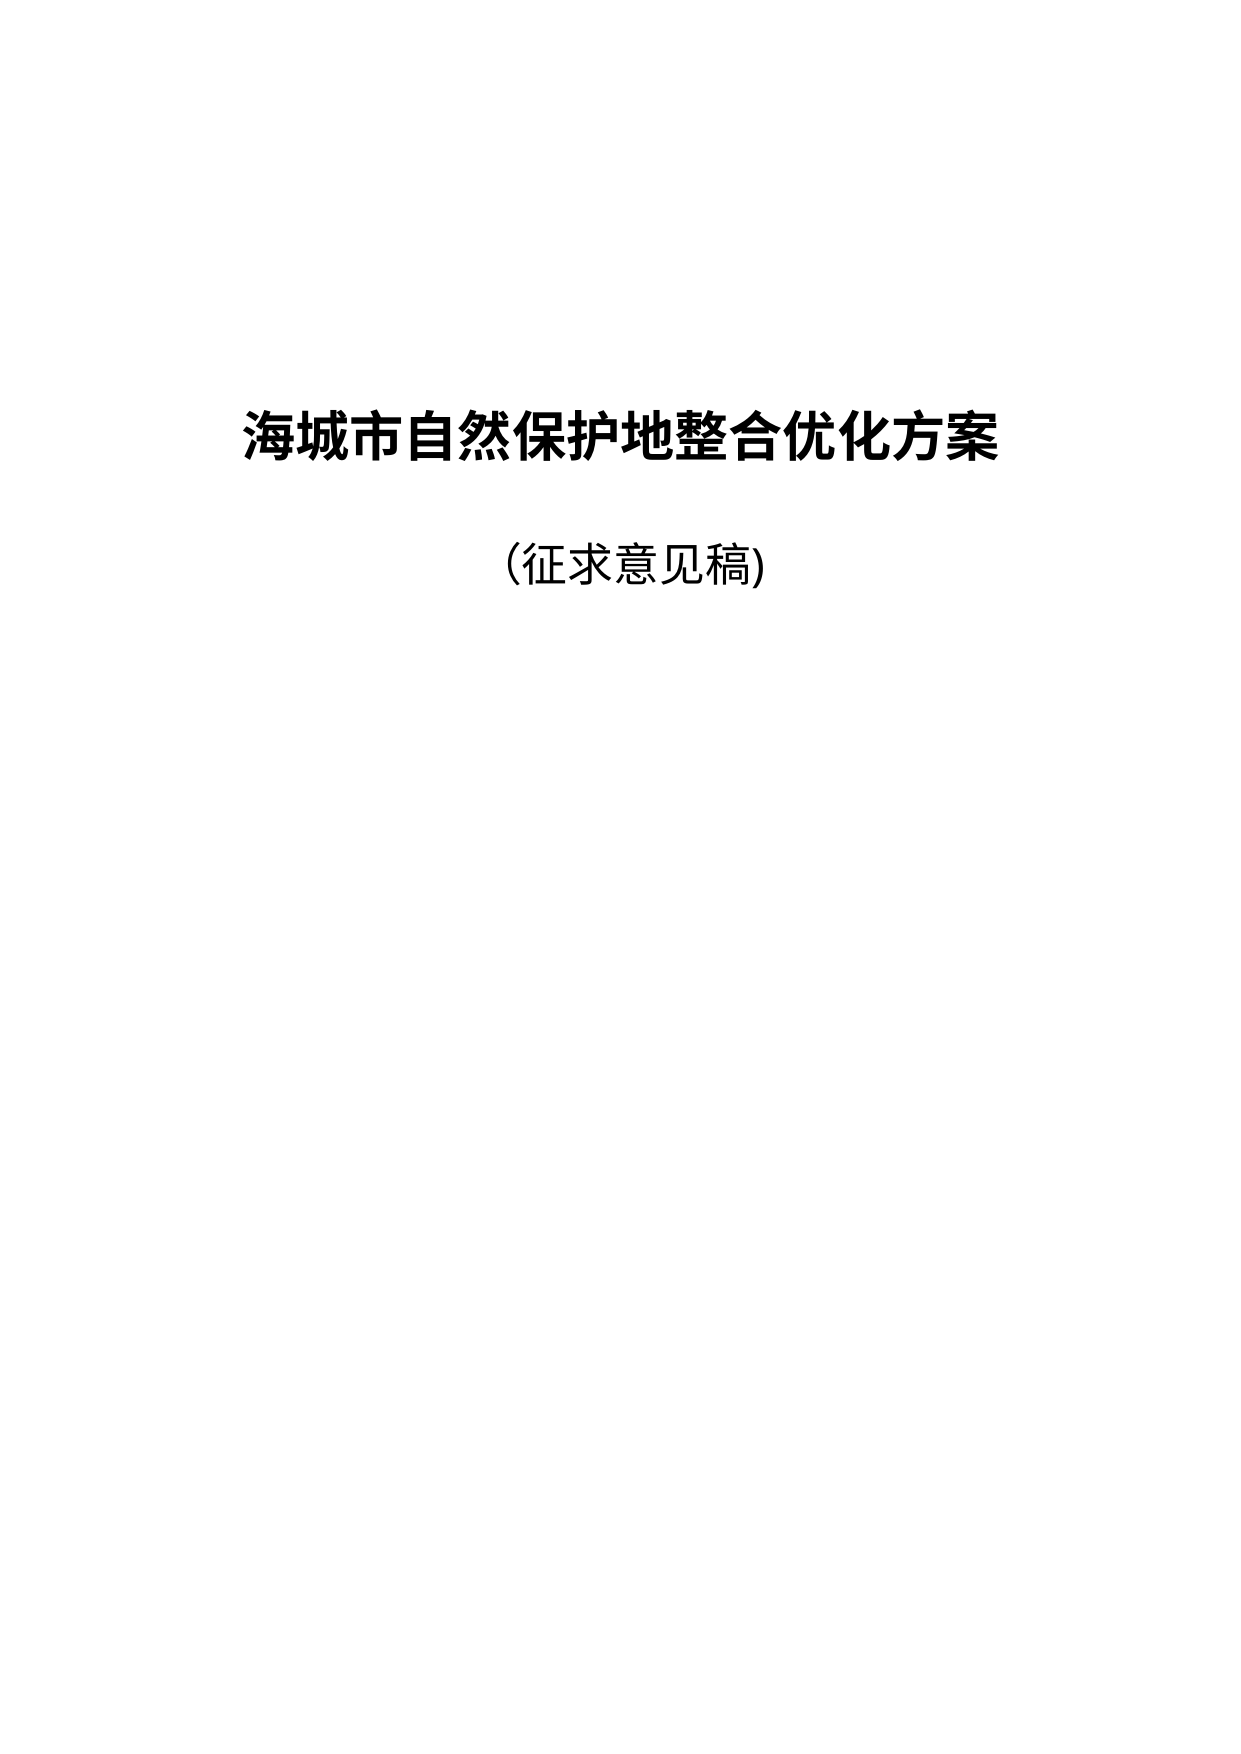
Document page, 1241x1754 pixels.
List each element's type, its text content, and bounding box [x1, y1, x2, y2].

list 海城市自然保护地整合优化方案 [165, 393, 1075, 472]
list （征求意见稿) [165, 534, 1075, 593]
